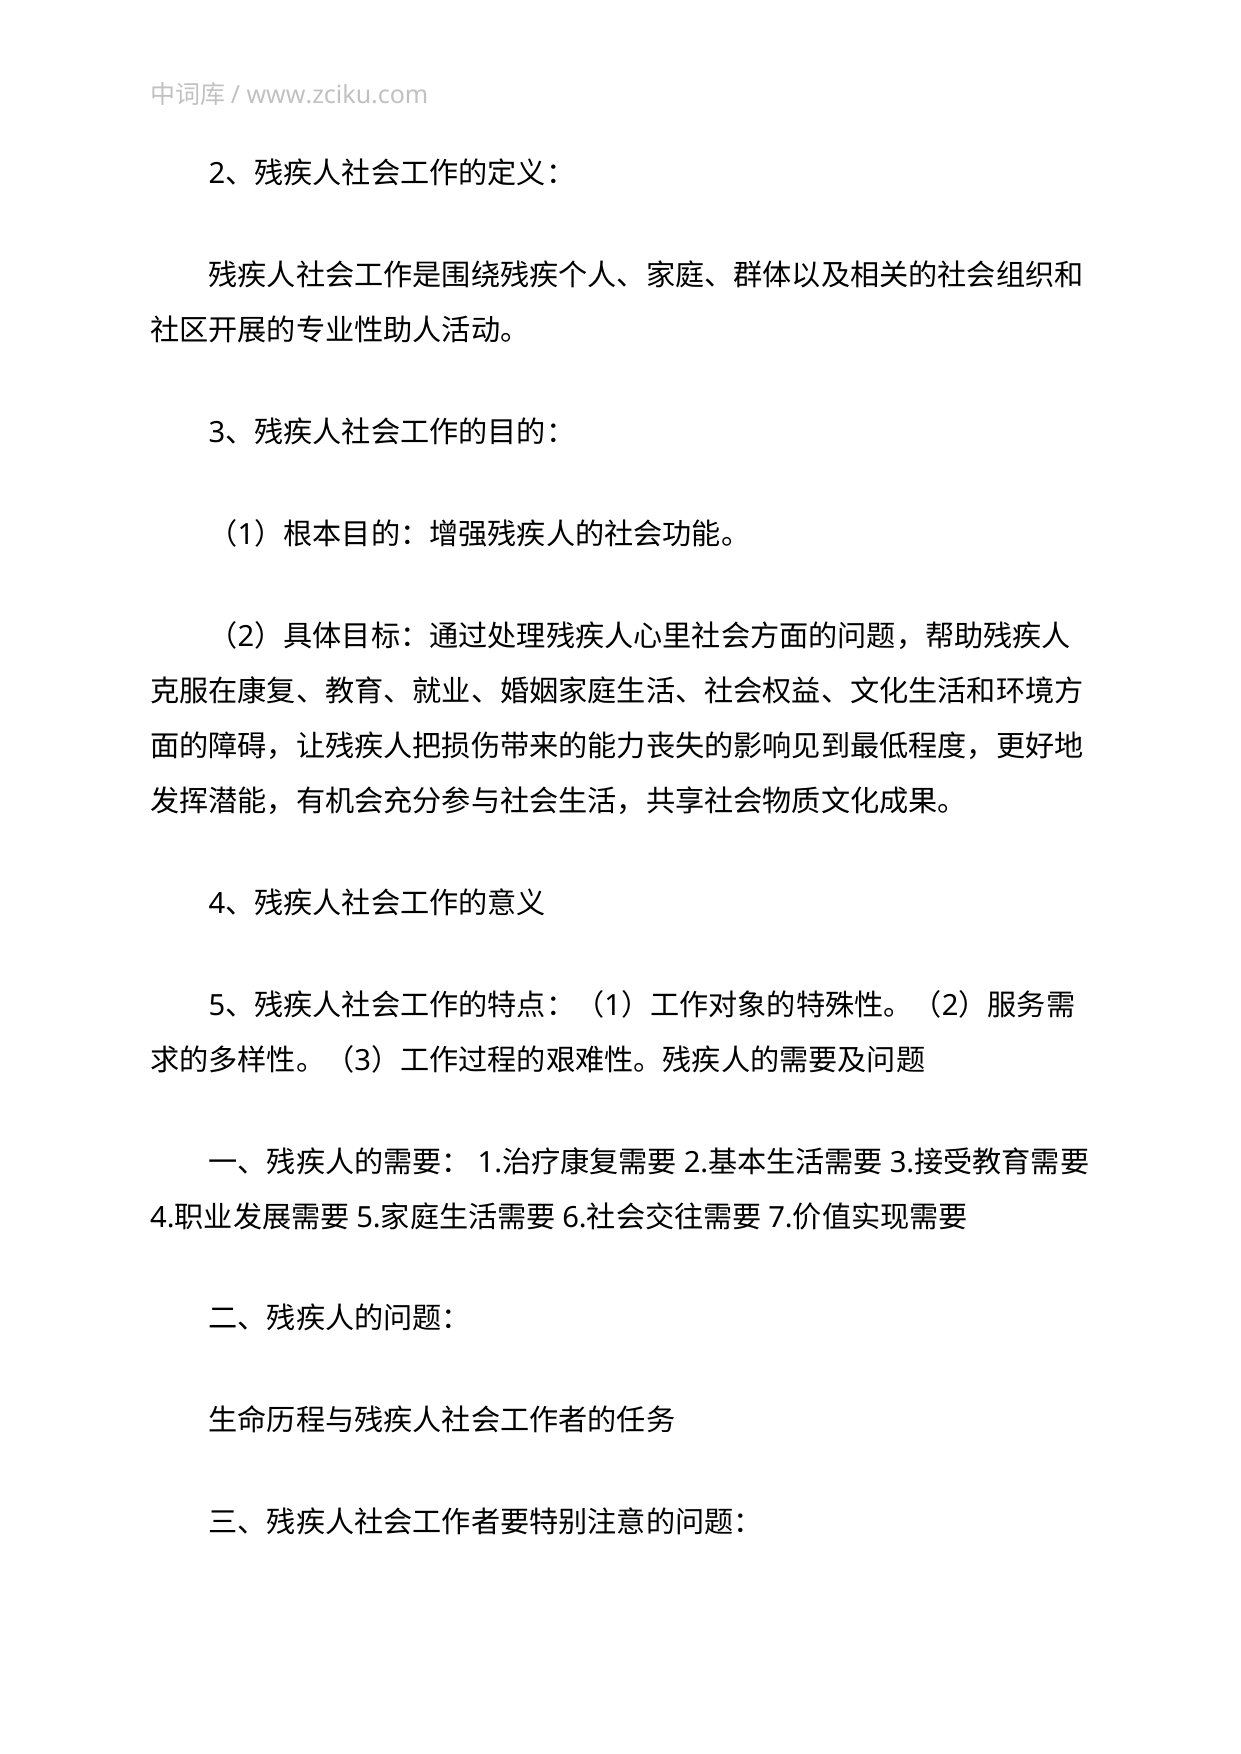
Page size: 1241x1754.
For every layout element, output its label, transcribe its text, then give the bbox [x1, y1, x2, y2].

text 三、残疾人社会工作者要特别注意的问题： [150, 1499, 1090, 1541]
text 4、残疾人社会工作的意义 [150, 879, 1090, 922]
text 生命历程与残疾人社会工作者的任务 [150, 1397, 1090, 1439]
text 5、残疾人社会工作的特点：（1）工作对象的特殊性。（2）服务需求的多样性。（3）工作过程的艰难性。残疾人的需要及问题 [150, 981, 1090, 1078]
text 一、残疾人的需要： 1.治疗康复需要 2.基本生活需要 3.接受教育需要 4.职业发展需要 5.家庭生活需要 6.社会交往需要 7.价值实现需要 [150, 1138, 1090, 1236]
text 3、残疾人社会工作的目的： [150, 409, 1090, 451]
text 二、残疾人的问题： [150, 1295, 1090, 1337]
text 残疾人社会工作是围绕残疾个人、家庭、群体以及相关的社会组织和社区开展的专业性助人活动。 [150, 252, 1090, 349]
text （1）根本目的：增强残疾人的社会功能。 [150, 511, 1090, 553]
text 2、残疾人社会工作的定义： [150, 150, 1090, 192]
text （2）具体目标：通过处理残疾人心里社会方面的问题，帮助残疾人克服在康复、教育、就业、婚姻家庭生活、社会权益、文化生活和环境方面的障碍，让残疾人把损伤带来的能力丧失的影响见到最低程度，更好地发挥潜能，有机会充分参与社会生活，共享社会物质文化成果。 [150, 613, 1090, 820]
